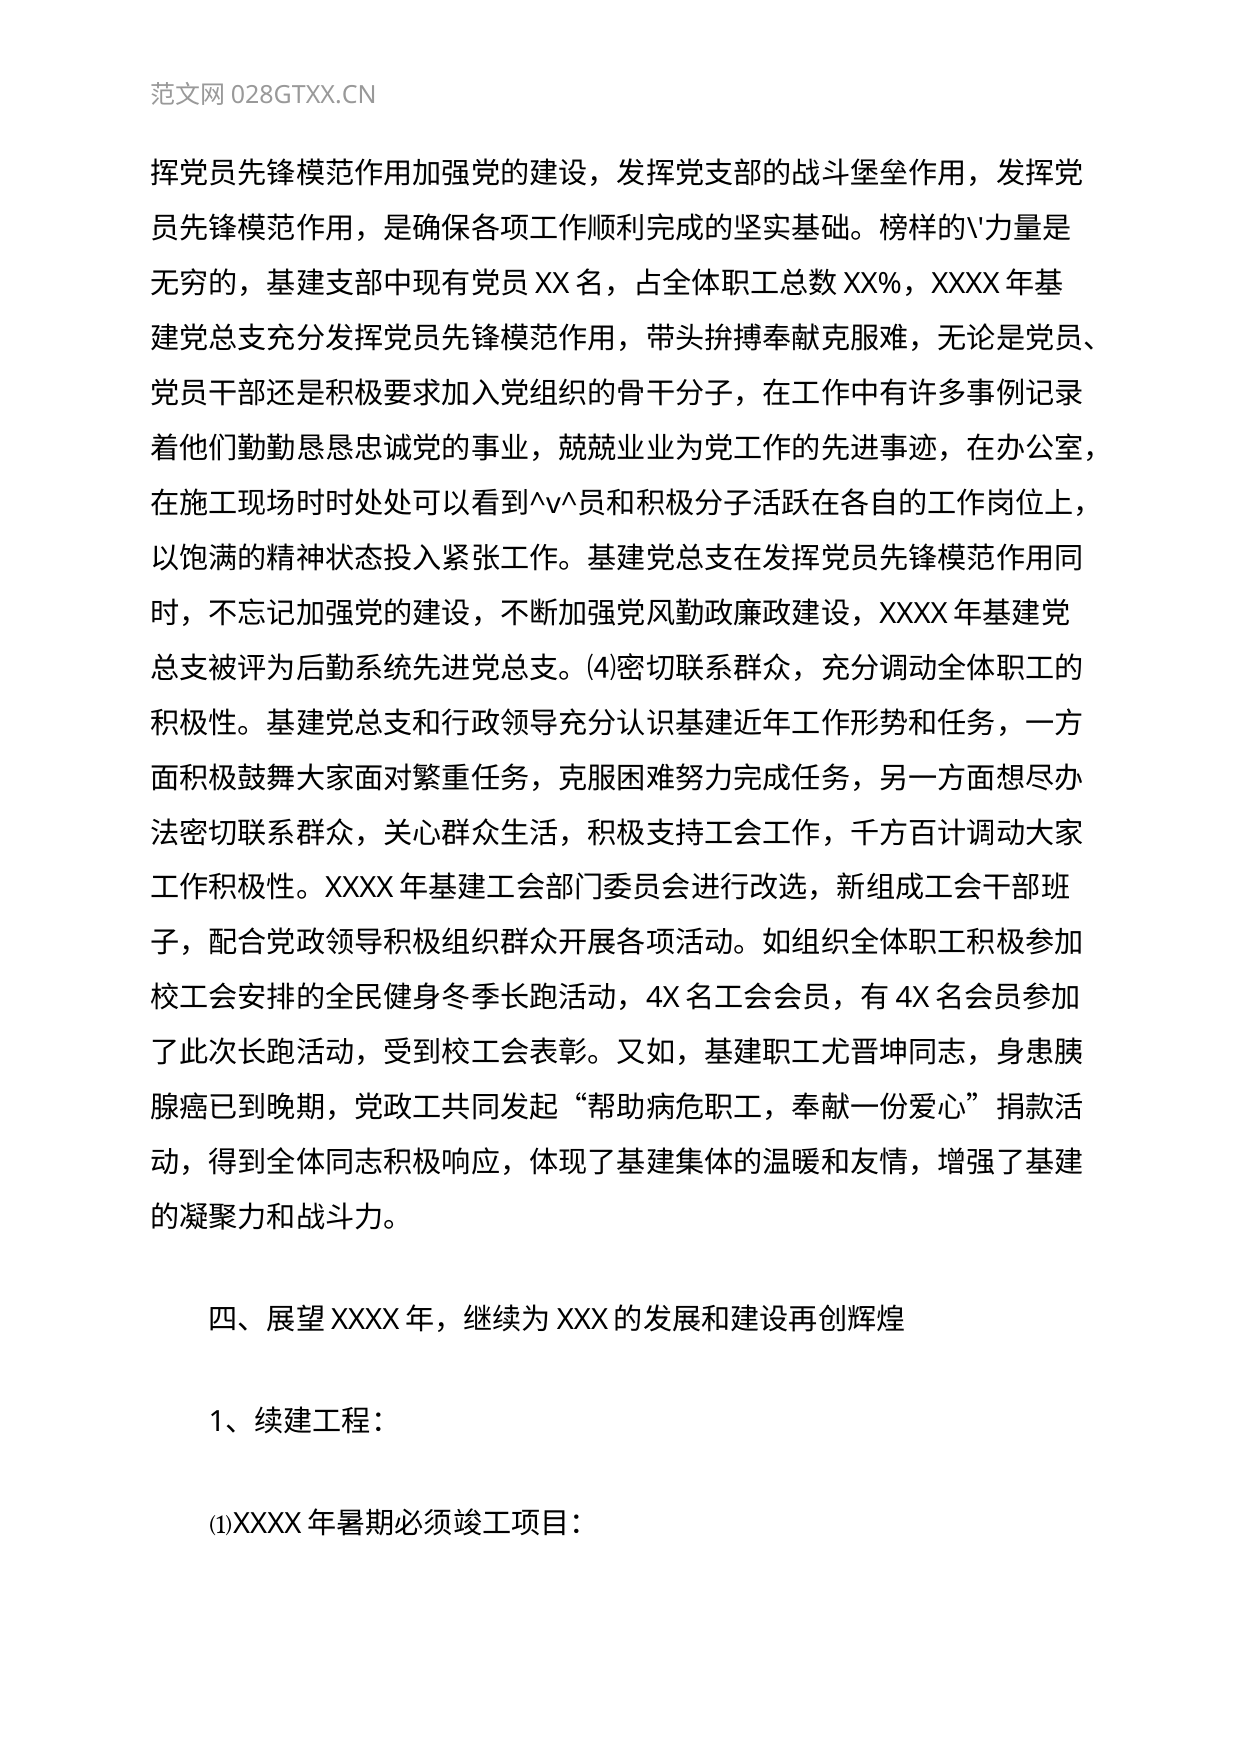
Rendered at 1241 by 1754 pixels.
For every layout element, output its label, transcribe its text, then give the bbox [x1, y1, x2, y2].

text 1、续建工程： [150, 1397, 1090, 1440]
text ⑴XXXX年暑期必须竣工项目： [150, 1499, 1090, 1542]
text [150, 150, 1090, 1236]
text 四、展望XXXX年，继续为XXX的发展和建设再创辉煌 [150, 1295, 1090, 1338]
